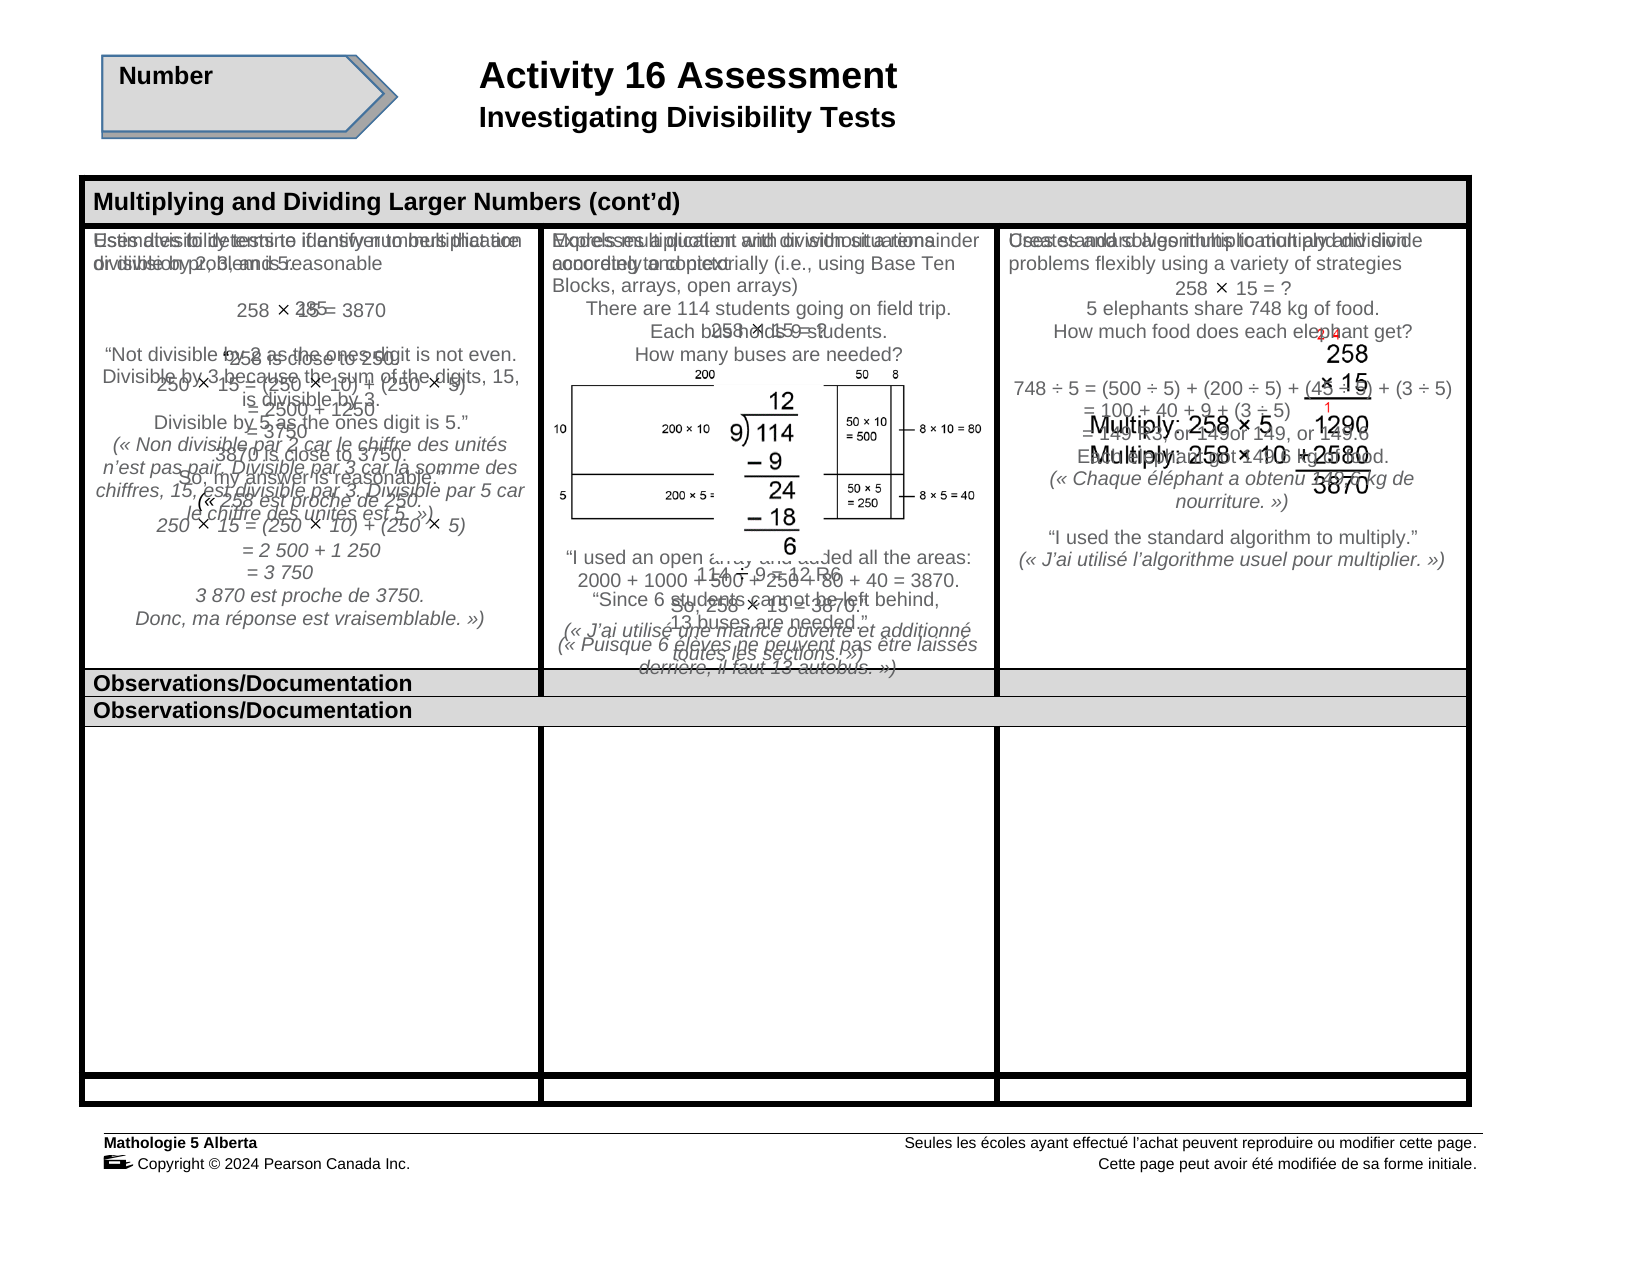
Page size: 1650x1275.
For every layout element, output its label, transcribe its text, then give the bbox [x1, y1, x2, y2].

table_cell [85, 727, 538, 1101]
picture [713, 385, 824, 561]
table_cell [1000, 727, 1466, 1101]
table_cell Expresses a quotient with or without a remainder according to context There are 114 students going on field trip. Each bus holds 9 students. How many buses are needed? 114 9 = 12 R6 “Since 6 students cannot be left behind, 13 buses are needed.” (« Puisque 6 élèves ne peuvent pas être laissés derrière, il faut 13 autobus. ») [544, 229, 994, 696]
table_cell Observations/Documentation [85, 697, 1466, 726]
table_header Multiplying and Dividing Larger Numbers (cont’d) [85, 181, 1466, 223]
table_cell Estimates to determine if answer to multiplication or division problem is reasonable 258 15 = 3870 “258 is close to 250. 250 15 = (250 10) + (250 5) = 2500 + 1250 = 3750 3870 is close to 3750. So, my answer is reasonable.” (« 258 est proche de 250. 250 15 = (250 10) + (250 5) = 2 500 + 1 250 = 3 750 3 870 est proche de 3750. Donc, ma réponse est vraisemblable. ») [85, 229, 538, 696]
table_cell Creates and solves multiplication and division problems flexibly using a variety of strategies 5 elephants share 748 kg of food. How much food does each elephant get? 748 ÷ 5 = (500 ÷ 5) + (200 ÷ 5) + (45 ÷ 5) + (3 ÷ 5) = 100 + 40 + 9 + (3 ÷ 5) = 149 R3, or 149or 149, or 149.6 Each elephant got 149.6 kg of food. (« Chaque éléphant a obtenu 149,6 kg de nourriture. ») [1000, 229, 1466, 696]
picture [103, 1155, 134, 1169]
table_cell [544, 727, 994, 1101]
